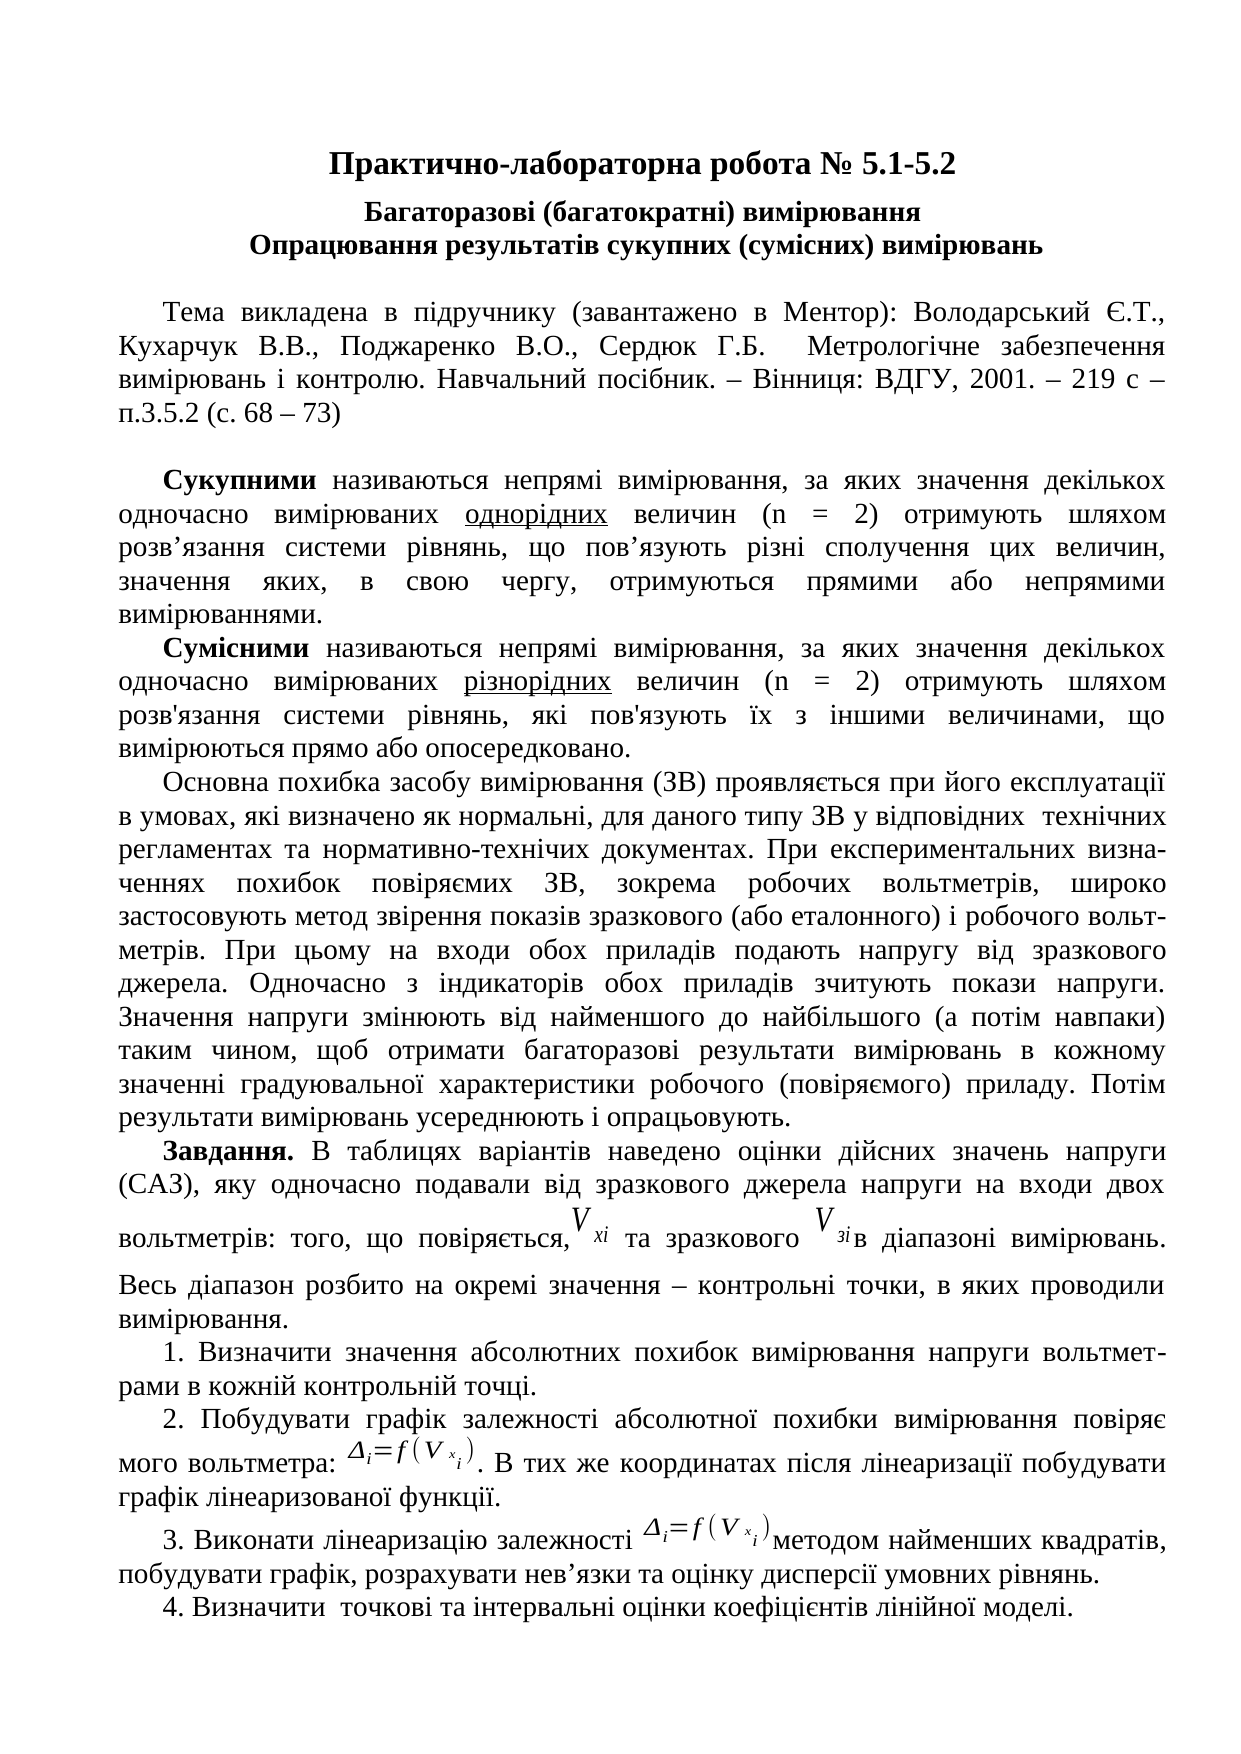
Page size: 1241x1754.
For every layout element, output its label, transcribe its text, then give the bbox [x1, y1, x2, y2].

text Завдання. В таблицях варіантів наведено оцінки дійсних значень напруги (САЗ), яку одночасно подавали від зразкового джерела напруги на входи двох вольтметрів: того, що повіряється, та зразкового в діапазоні вимірювань. Весь діапазон розбито на окремі значення – контрольні точки, в яких проводили вимірювання. [118, 1133, 1167, 1334]
text Тема викладена в підручнику (завантажено в Ментор): Володарський Є.Т., Кухарчук В.В., Поджаренко В.О., Сердюк Г.Б. Метрологічне забезпечення вимірювань і контролю. Навчальний посібник. – Вінниця: ВДГУ, 2001. – 219 с – п.3.5.2 (с. 68 – 73) [118, 294, 1167, 429]
text Сукупними називаються непрямі вимірювання, за яких значення декількох одночасно вимірюваних однорідних величин (n = 2) отримують шляхом розв’язання системи рівнянь, що пов’язують різні сполучення цих величин, значення яких, в свою чергу, отримуються прямими або непрямими вимірюваннями. [118, 462, 1167, 630]
text Основна похибка засобу вимірювання (ЗВ) проявляється при його експлуатації в умовах, які визначено як нормальні, для даного типу ЗВ у відповідних технічних регламентах та нормативно-технічих документах. При експериментальних визна-ченнях похибок повіряємих ЗВ, зокрема робочих вольтметрів, широко застосовують метод звірення показів зразкового (або еталонного) і робочого вольт-метрів. При цьому на входи обох приладів подають напругу від зразкового джерела. Одночасно з індикаторів обох приладів зчитують покази напруги. Значення напруги змінюють від найменшого до найбільшого (а потім навпаки) таким чином, щоб отримати багаторазові результати вимірювань в кожному значенні градуювальної характеристики робочого (повіряємого) приладу. Потім результати вимірювань усереднюють і опрацьовують. [118, 764, 1167, 1133]
text Практично-лабораторна робота № 5.1-5.2 [118, 143, 1167, 181]
text 1. Визначити значення абсолютних похибок вимірювання напруги вольтмет-рами в кожній контрольній точці. [118, 1334, 1167, 1401]
text Опрацювання результатів сукупних (сумісних) вимірювань [118, 227, 1167, 261]
text 3. Виконати лінеаризацію залежності методом найменших квадратів, побудувати графік, розрахувати нев’язки та оцінку дисперсії умовних рівнянь. [118, 1512, 1167, 1589]
text 4. Визначити точкові та інтервальні оцінки коефіцієнтів лінійної моделі. [162, 1589, 1167, 1623]
text Багаторазові (багатократні) вимірювання [118, 194, 1167, 227]
text 2. Побудувати графік залежності абсолютної похибки вимірювання повіряє мого вольтметра: . В тих же координатах після лінеаризації побудувати графік лінеаризованої функції. [118, 1401, 1167, 1512]
text Сумісними називаються непрямі вимірювання, за яких значення декількох одночасно вимірюваних різнорідних величин (n = 2) отримують шляхом розв'язання системи рівнянь, які пов'язують їх з іншими величинами, що вимірюються прямо або опосередковано. [118, 630, 1167, 764]
